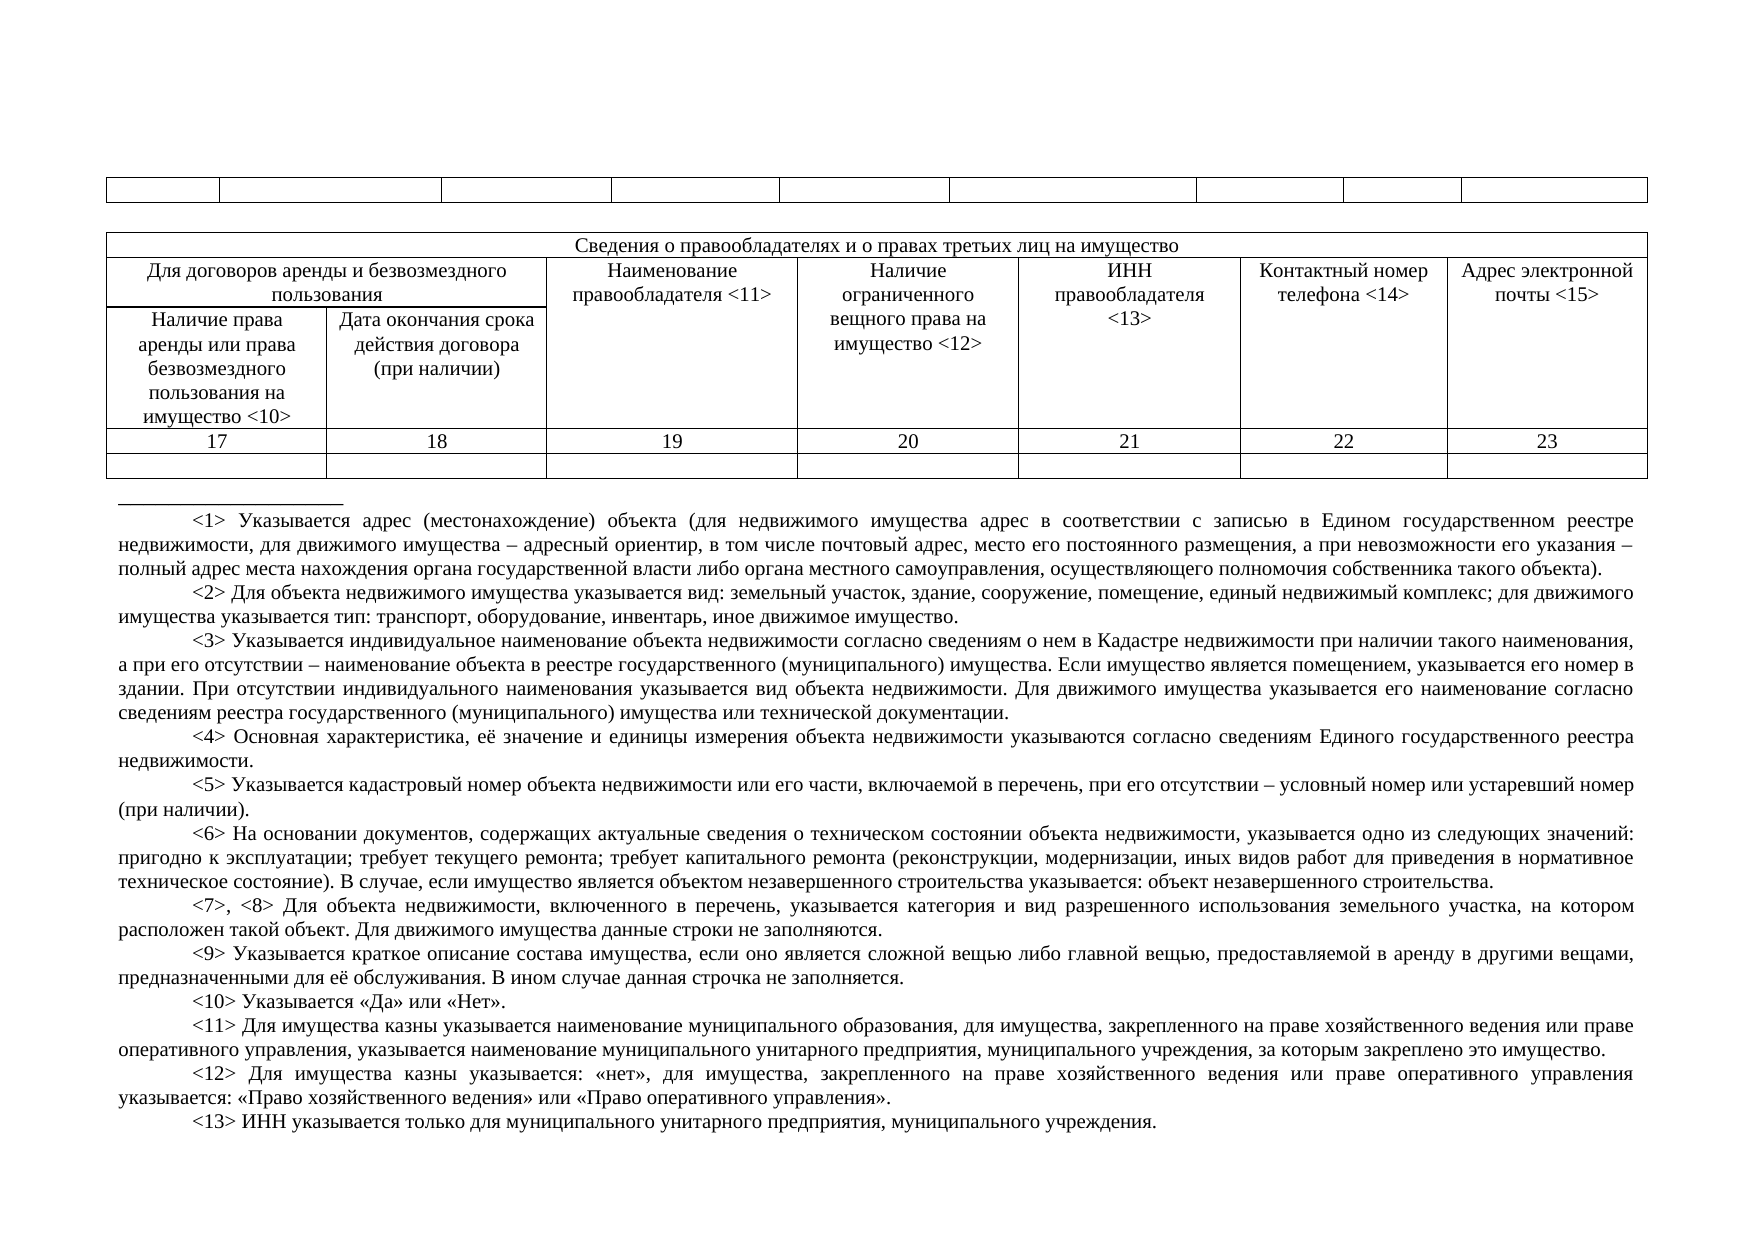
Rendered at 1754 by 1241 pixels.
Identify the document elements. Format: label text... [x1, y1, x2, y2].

text <13> ИНН указывается только для муниципального унитарного предприятия, муниципального учреждения. [118, 1109, 1636, 1133]
table_cell [1344, 178, 1461, 202]
text <12> Для имущества казны указывается: «нет», для имущества, закрепленного на праве хозяйственного ведения или праве оперативного управления указывается: «Право хозяйственного ведения» или «Право оперативного управления». [118, 1061, 1636, 1109]
table_cell ИНН правообладателя <13> [1019, 258, 1240, 428]
table_cell 20 [798, 429, 1018, 453]
table_cell [798, 454, 1018, 478]
text <7>, <8> Для объекта недвижимости, включенного в перечень, указывается категория и вид разрешенного использования земельного участка, на котором расположен такой объект. Для движимого имущества данные строки не заполняются. [118, 893, 1636, 941]
table_cell Наименование правообладателя <11> [547, 258, 797, 428]
text <6> На основании документов, содержащих актуальные сведения о техническом состоянии объекта недвижимости, указывается одно из следующих значений: пригодно к эксплуатации; требует текущего ремонта; требует капитального ремонта (реконструкции, модернизации, иных видов работ для приведения в нормативное техническое состояние). В случае, если имущество является объектом незавершенного строительства указывается: объект незавершенного строительства. [118, 821, 1636, 893]
table_cell Наличие ограниченного вещного права на имущество <12> [798, 258, 1018, 428]
table_cell 18 [327, 429, 546, 453]
table_cell [442, 178, 611, 202]
table_cell [780, 178, 949, 202]
table_cell 21 [1019, 429, 1240, 453]
table_cell [1019, 454, 1240, 478]
table_cell [950, 178, 1196, 202]
table_cell [107, 178, 219, 202]
table_cell Для договоров аренды и безвозмездного пользования [107, 258, 546, 306]
text <5> Указывается кадастровый номер объекта недвижимости или его части, включаемой в перечень, при его отсутствии – условный номер или устаревший номер (при наличии). [118, 772, 1636, 821]
table_cell 19 [547, 429, 797, 453]
text <2> Для объекта недвижимого имущества указывается вид: земельный участок, здание, сооружение, помещение, единый недвижимый комплекс; для движимого имущества указывается тип: транспорт, оборудование, инвентарь, иное движимое имущество. [118, 580, 1636, 628]
table_cell [327, 454, 546, 478]
text <11> Для имущества казны указывается наименование муниципального образования, для имущества, закрепленного на праве хозяйственного ведения или праве оперативного управления, указывается наименование муниципального унитарного предприятия, муниципального учреждения, за которым закреплено это имущество. [118, 1013, 1636, 1061]
table_cell 23 [1448, 429, 1647, 453]
table_cell Наличие права аренды или права безвозмездного пользования на имущество <10> [107, 308, 326, 428]
table_cell [1448, 454, 1647, 478]
table_cell [1197, 178, 1343, 202]
table_cell Адрес электронной почты <15> [1448, 258, 1647, 428]
table_cell Контактный номер телефона <14> [1241, 258, 1447, 428]
table_header Сведения о правообладателях и о правах третьих лиц на имущество [107, 233, 1647, 257]
text <1> Указывается адрес (местонахождение) объекта (для недвижимого имущества адрес в соответствии с записью в Едином государственном реестре недвижимости, для движимого имущества – адресный ориентир, в том числе почтовый адрес, место его постоянного размещения, а при невозможности его указания – полный адрес места нахождения органа государственной власти либо органа местного самоуправления, осуществляющего полномочия собственника такого объекта). [118, 508, 1636, 580]
table_cell [220, 178, 441, 202]
table_cell [107, 454, 326, 478]
table_cell 22 [1241, 429, 1447, 453]
text <9> Указывается краткое описание состава имущества, если оно является сложной вещью либо главной вещью, предоставляемой в аренду в другими вещами, предназначенными для её обслуживания. В ином случае данная строчка не заполняется. [118, 941, 1636, 989]
text <4> Основная характеристика, её значение и единицы измерения объекта недвижимости указываются согласно сведениям Единого государственного реестра недвижимости. [118, 724, 1636, 772]
table_cell 17 [107, 429, 326, 453]
text <10> Указывается «Да» или «Нет». [118, 989, 1636, 1013]
table_cell [1241, 454, 1447, 478]
table_cell [547, 454, 797, 478]
text __________________ [118, 479, 1636, 508]
table_cell [612, 178, 779, 202]
table_cell Дата окончания срока действия договора (при наличии) [327, 308, 546, 428]
table_cell [1462, 178, 1647, 202]
text <3> Указывается индивидуальное наименование объекта недвижимости согласно сведениям о нем в Кадастре недвижимости при наличии такого наименования, а при его отсутствии – наименование объекта в реестре государственного (муниципального) имущества. Если имущество является помещением, указывается его номер в здании. При отсутствии индивидуального наименования указывается вид объекта недвижимости. Для движимого имущества указывается его наименование согласно сведениям реестра государственного (муниципального) имущества или технической документации. [118, 628, 1636, 724]
